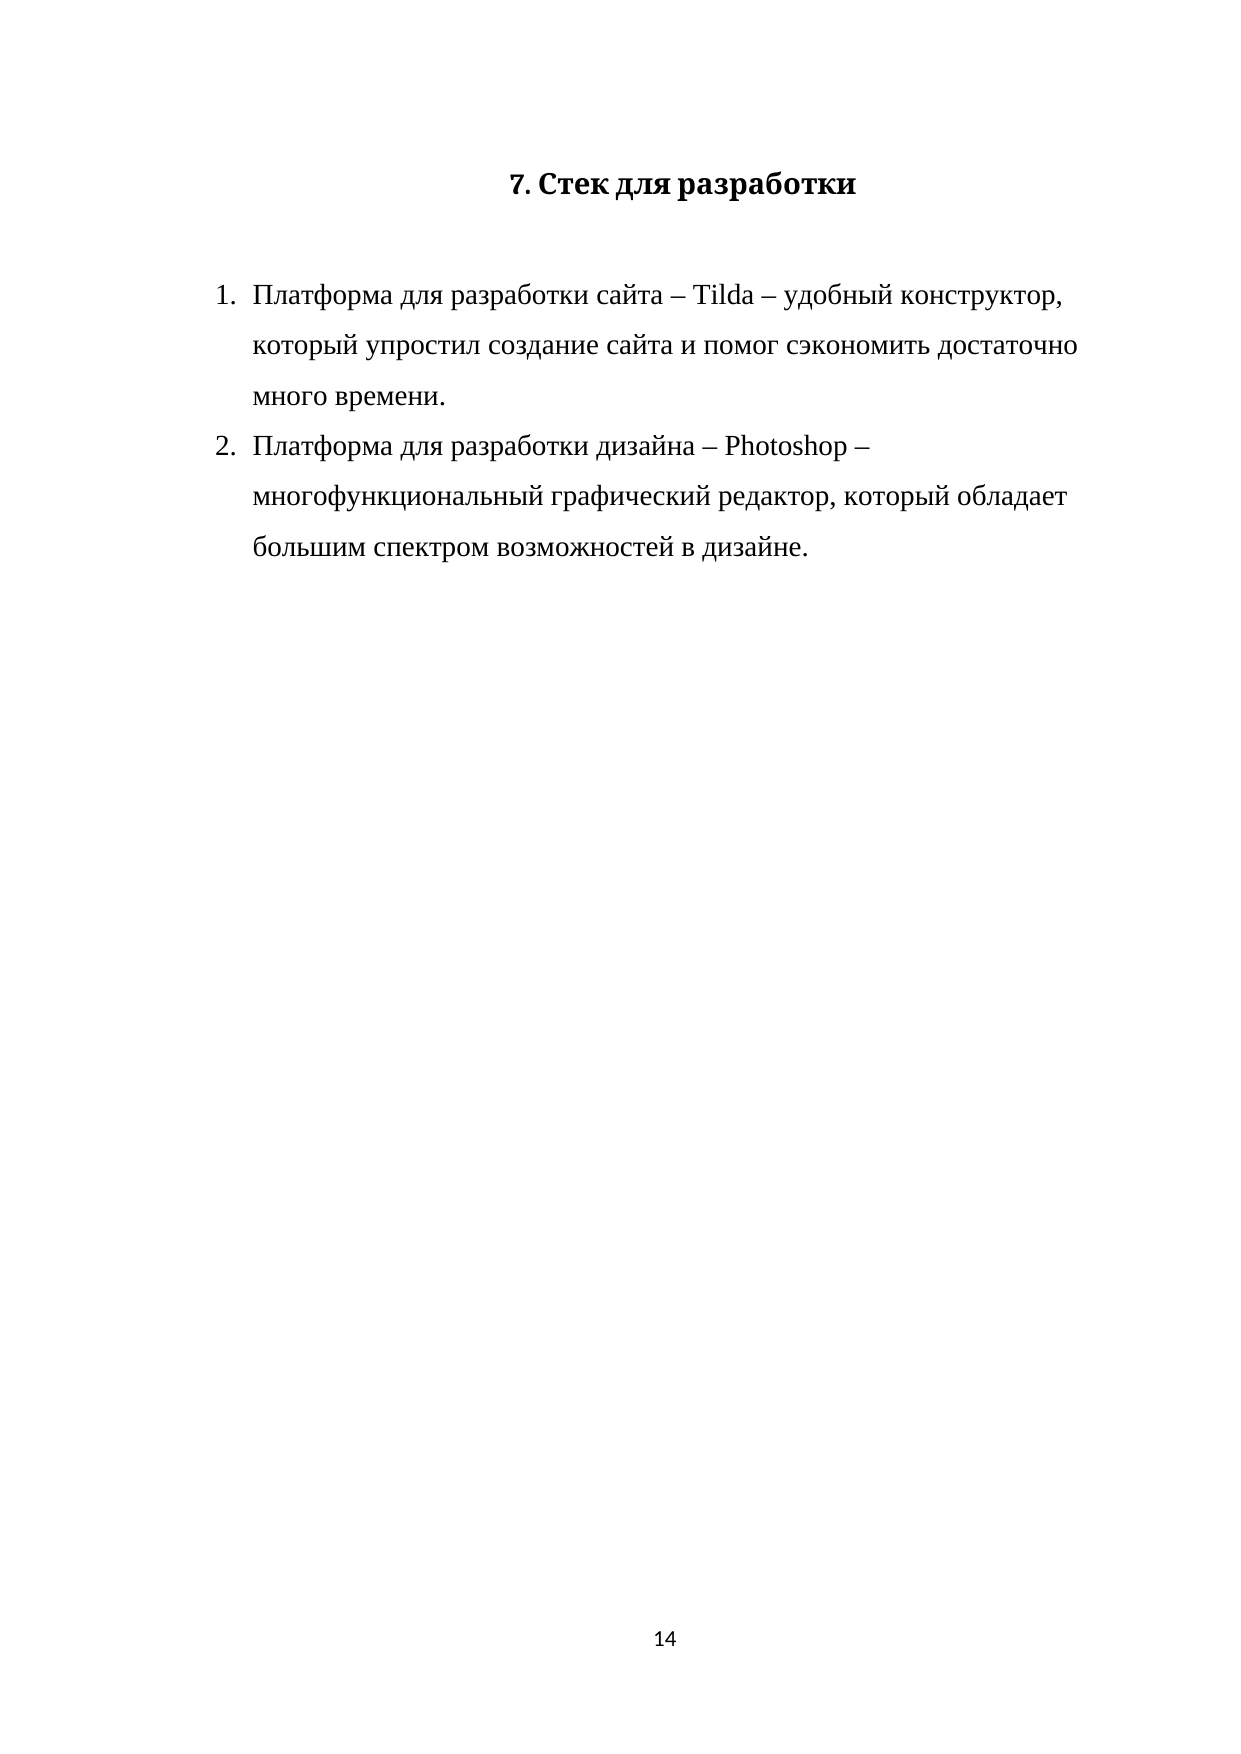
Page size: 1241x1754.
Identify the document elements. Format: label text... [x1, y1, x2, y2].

subtitle 7. Стек для разработки [215, 168, 1152, 202]
list Платформа для разработки сайта – Tilda – удобный конструктор, который упростил создание сайта и помог сэкономить достаточно много времени. [215, 277, 1152, 411]
list Платформа для разработки дизайна – Photoshop – многофункциональный графический редактор, который обладает большим спектром возможностей в дизайне. [215, 428, 1152, 562]
